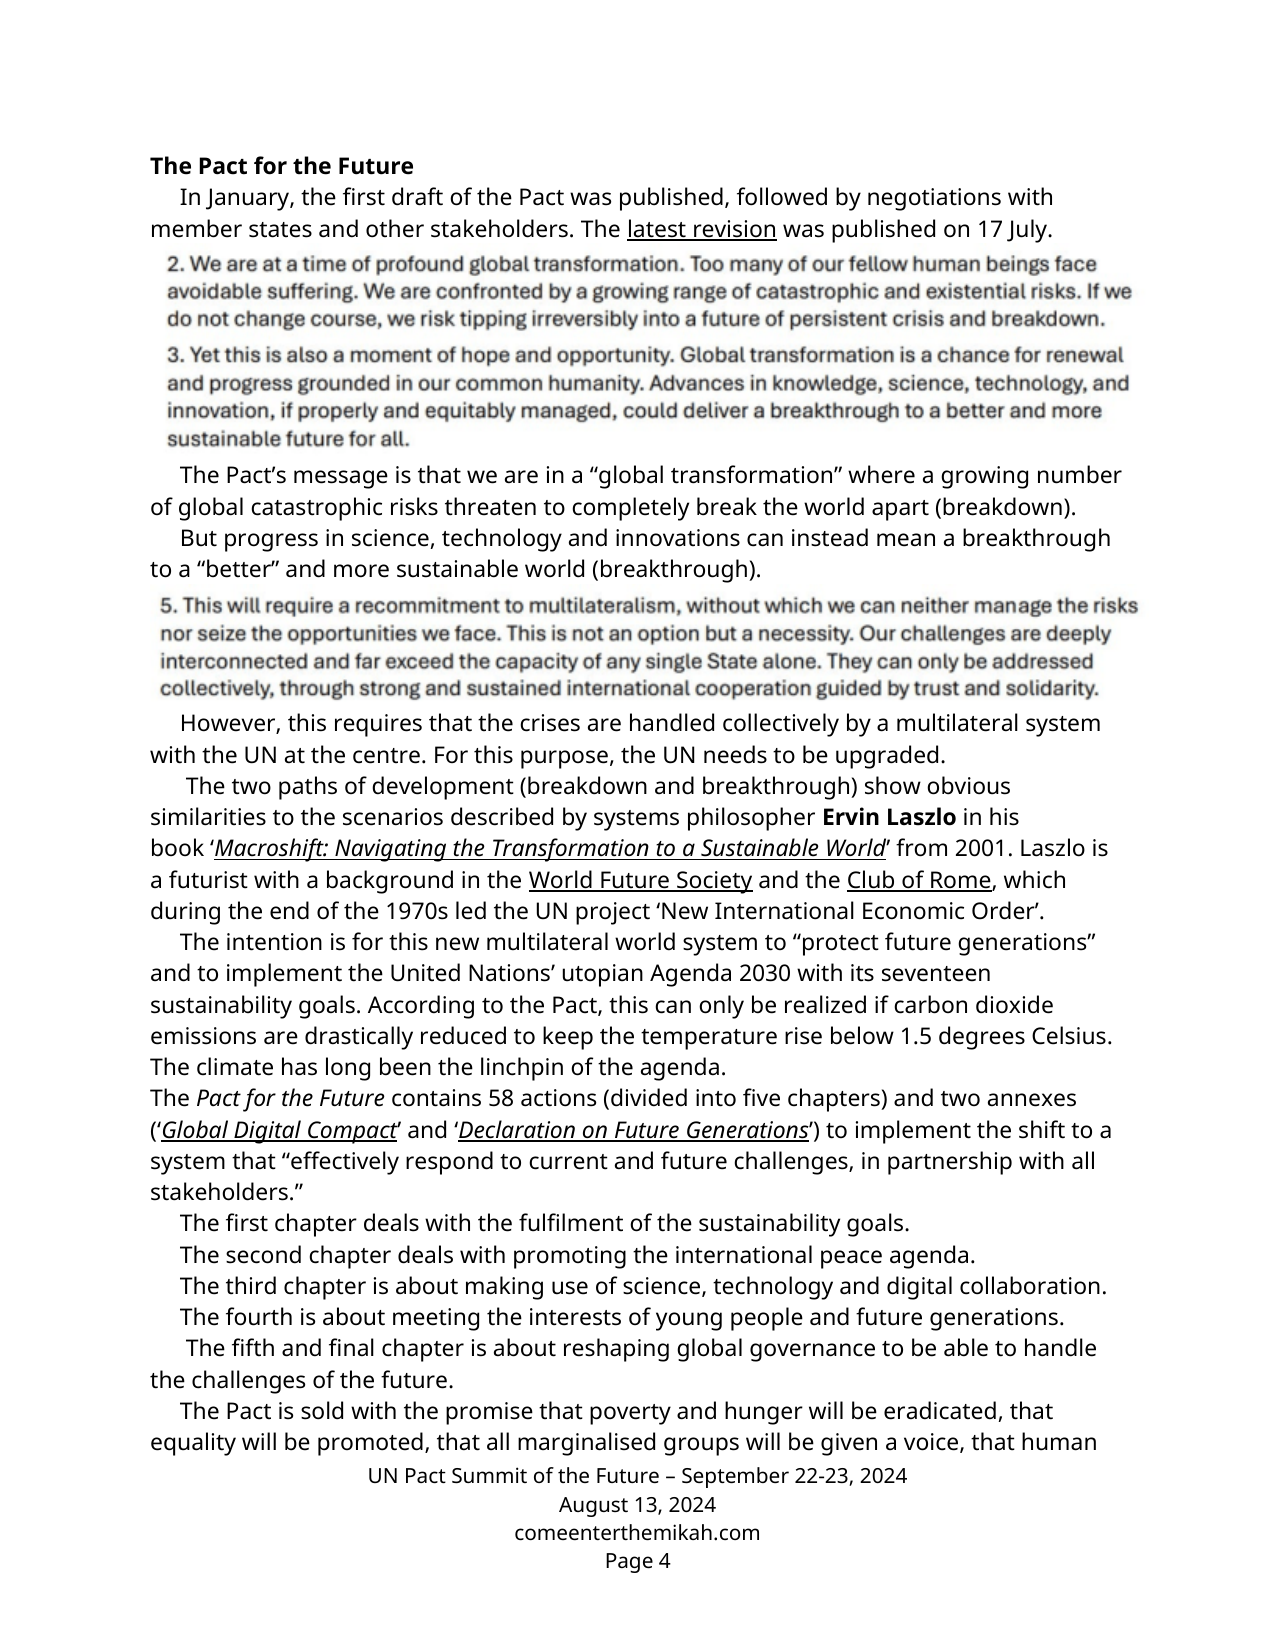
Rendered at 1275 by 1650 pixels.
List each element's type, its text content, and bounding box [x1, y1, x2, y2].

text The fourth is about meeting the interests of young people and future generations. [150, 1301, 1125, 1332]
text The third chapter is about making use of science, technology and digital collaboration. [150, 1270, 1125, 1301]
text However, this requires that the crises are handled collectively by a multilateral system with the UN at the centre. For this purpose, the UN needs to be upgraded. [150, 708, 1125, 770]
text The two paths of development (breakdown and breakthrough) show obvious similarities to the scenarios described by systems philosopher Ervin Laszlo in his book ‘Macroshift: Navigating the Transformation to a Sustainable World’ from 2001. Laszlo is a futurist with a background in the World Future Society and the Club of Rome, which during the end of the 1970s led the UN project ‘New International Economic Order’. [150, 770, 1125, 926]
text The second chapter deals with promoting the international peace agenda. [150, 1238, 1125, 1270]
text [150, 1395, 1125, 1457]
text The intention is for this new multilateral world system to “protect future generations” and to implement the United Nations’ utopian Agenda 2030 with its seventeen sustainability goals. According to the Pact, this can only be realized if carbon dioxide emissions are drastically reduced to keep the temperature rise below 1.5 degrees Celsius. The climate has long been the linchpin of the agenda. [150, 926, 1125, 1082]
text The fifth and final chapter is about reshaping global governance to be able to handle the challenges of the future. [150, 1332, 1125, 1395]
text The Pact for the Future contains 58 actions (divided into five chapters) and two annexes (‘Global Digital Compact’ and ‘Declaration on Future Generations’) to implement the shift to a system that “effectively respond to current and future challenges, in partnership with all stakeholders.” [150, 1082, 1125, 1207]
picture [150, 243, 1149, 460]
text But progress in science, technology and innovations can instead mean a breakthrough to a “better” and more sustainable world (breakthrough). [150, 522, 1125, 584]
text The first chapter deals with the fulfilment of the sustainability goals. [150, 1207, 1125, 1238]
text The Pact’s message is that we are in a “global transformation” where a growing number of global catastrophic risks threaten to completely break the world apart (breakdown). [150, 460, 1125, 522]
text The Pact for the Future [150, 150, 1125, 181]
picture [150, 584, 1149, 708]
text In January, the first draft of the Pact was published, followed by negotiations with member states and other stakeholders. The latest revision was published on 17 July. [150, 181, 1125, 243]
